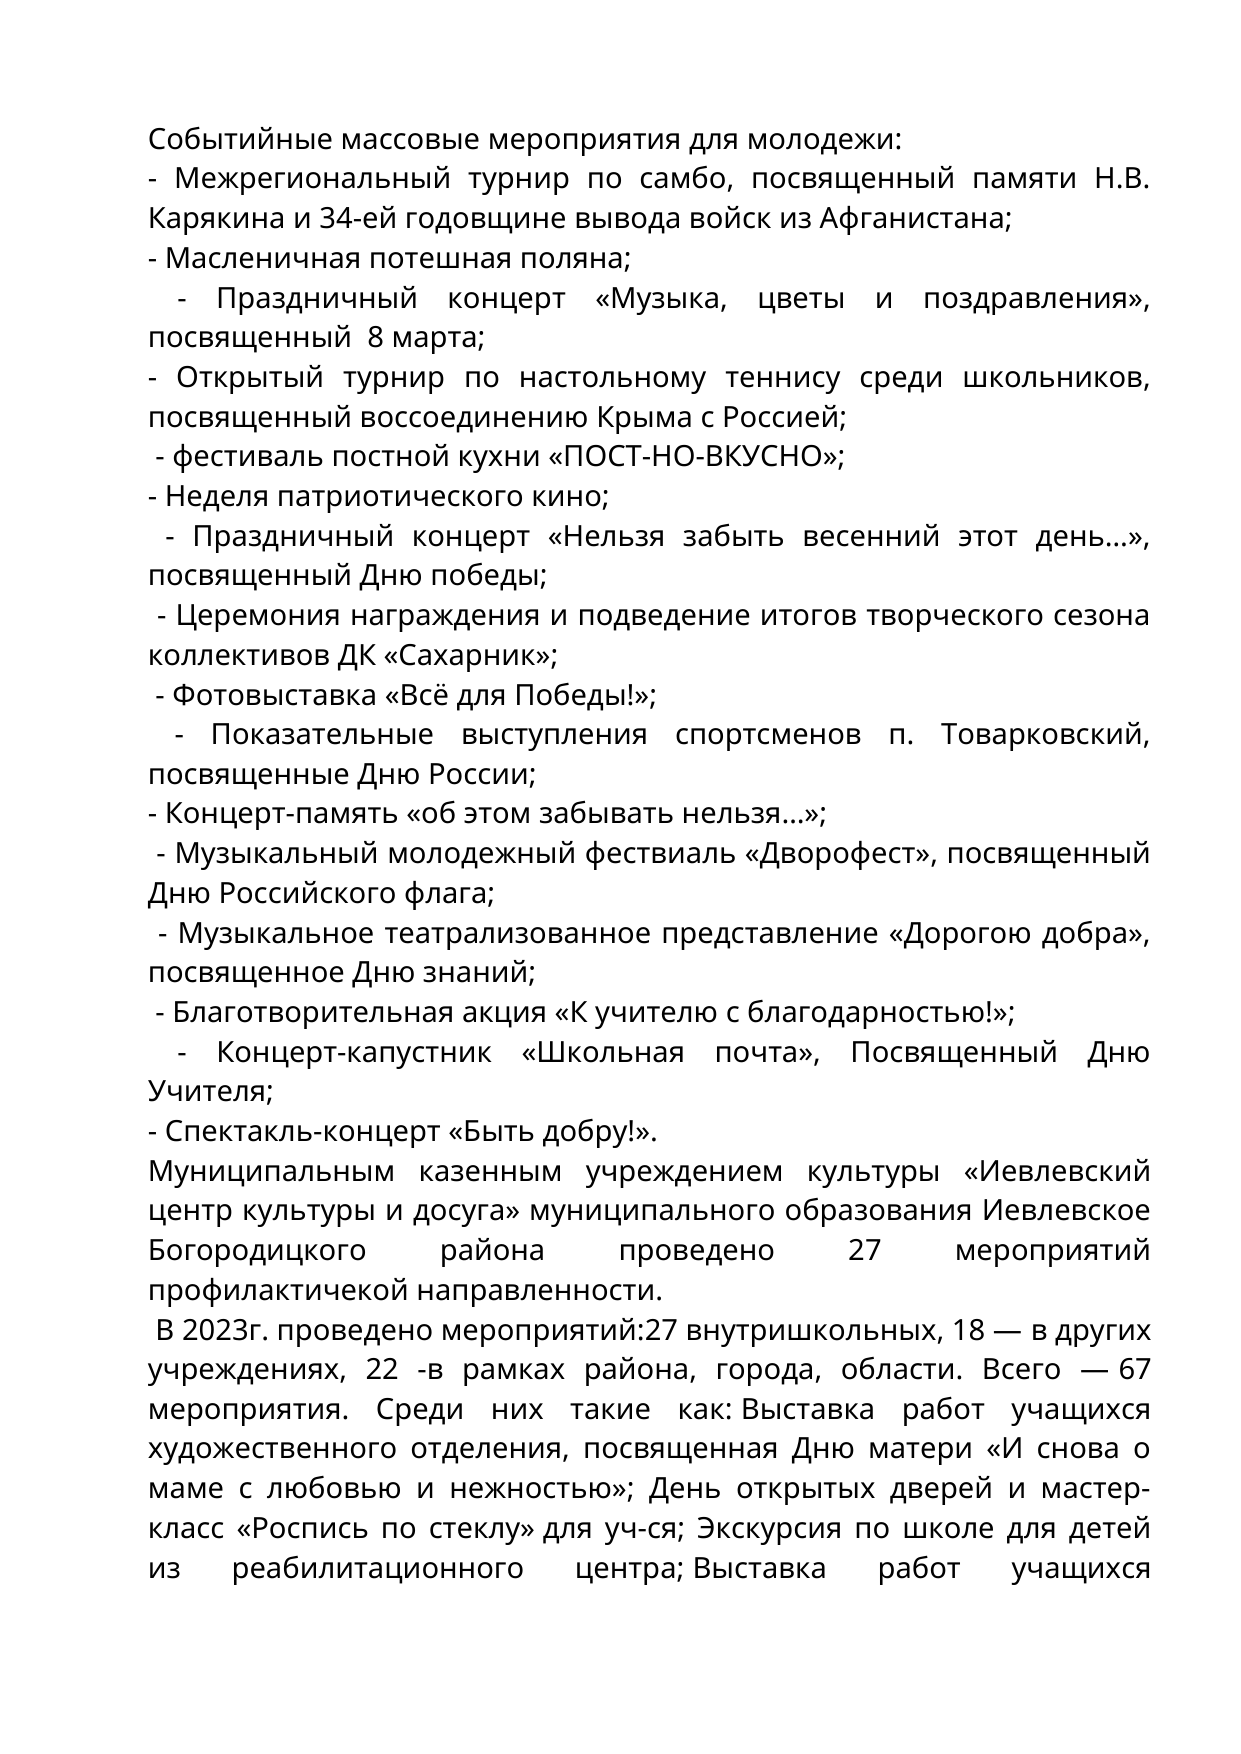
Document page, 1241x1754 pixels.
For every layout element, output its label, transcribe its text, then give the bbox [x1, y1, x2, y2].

text - Показательные выступления спортсменов п. Товарковский, посвященные Дню России; [148, 713, 1152, 793]
text - Праздничный концерт «Музыка, цветы и поздравления», посвященный 8 марта; [148, 277, 1152, 356]
text - Неделя патриотического кино; [148, 475, 1152, 515]
text - Межрегиональный турнир по самбо, посвященный памяти Н.В. Карякина и 34-ей годовщине вывода войск из Афганистана; [148, 158, 1152, 237]
text Событийные массовые мероприятия для молодежи: [148, 118, 1152, 158]
text - Открытый турнир по настольному теннису среди школьников, посвященный воссоединению Крыма с Россией; [148, 356, 1152, 436]
text - Благотворительная акция «К учителю с благодарностью!»; [148, 991, 1152, 1031]
text - Праздничный концерт «Нельзя забыть весенний этот день…», посвященный Дню победы; [148, 515, 1152, 594]
text - Масленичная потешная поляна; [148, 237, 1152, 277]
text Муниципальным казенным учреждением культуры «Иевлевский центр культуры и досуга» муниципального образования Иевлевское Богородицкого района проведено 27 мероприятий профилактичекой направленности. [148, 1150, 1152, 1309]
text - Концерт-капустник «Школьная почта», Посвященный Дню Учителя; [148, 1031, 1152, 1110]
text - Фотовыставка «Всё для Победы!»; [148, 674, 1152, 713]
text - Концерт-память «об этом забывать нельзя…»; [148, 793, 1152, 832]
text - фестиваль постной кухни «ПОСТ-НО-ВКУСНО»; [148, 436, 1152, 475]
text - Спектакль-концерт «Быть добру!». [148, 1110, 1152, 1150]
text - Церемония награждения и подведение итогов творческого сезона коллективов ДК «Сахарник»; [148, 594, 1152, 674]
text - Музыкальный молодежный фествиаль «Дворофест», посвященный Дню Российского флага; [148, 832, 1152, 912]
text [148, 1309, 1152, 1587]
text - Музыкальное театрализованное представление «Дорогою добра», посвященное Дню знаний; [148, 912, 1152, 991]
